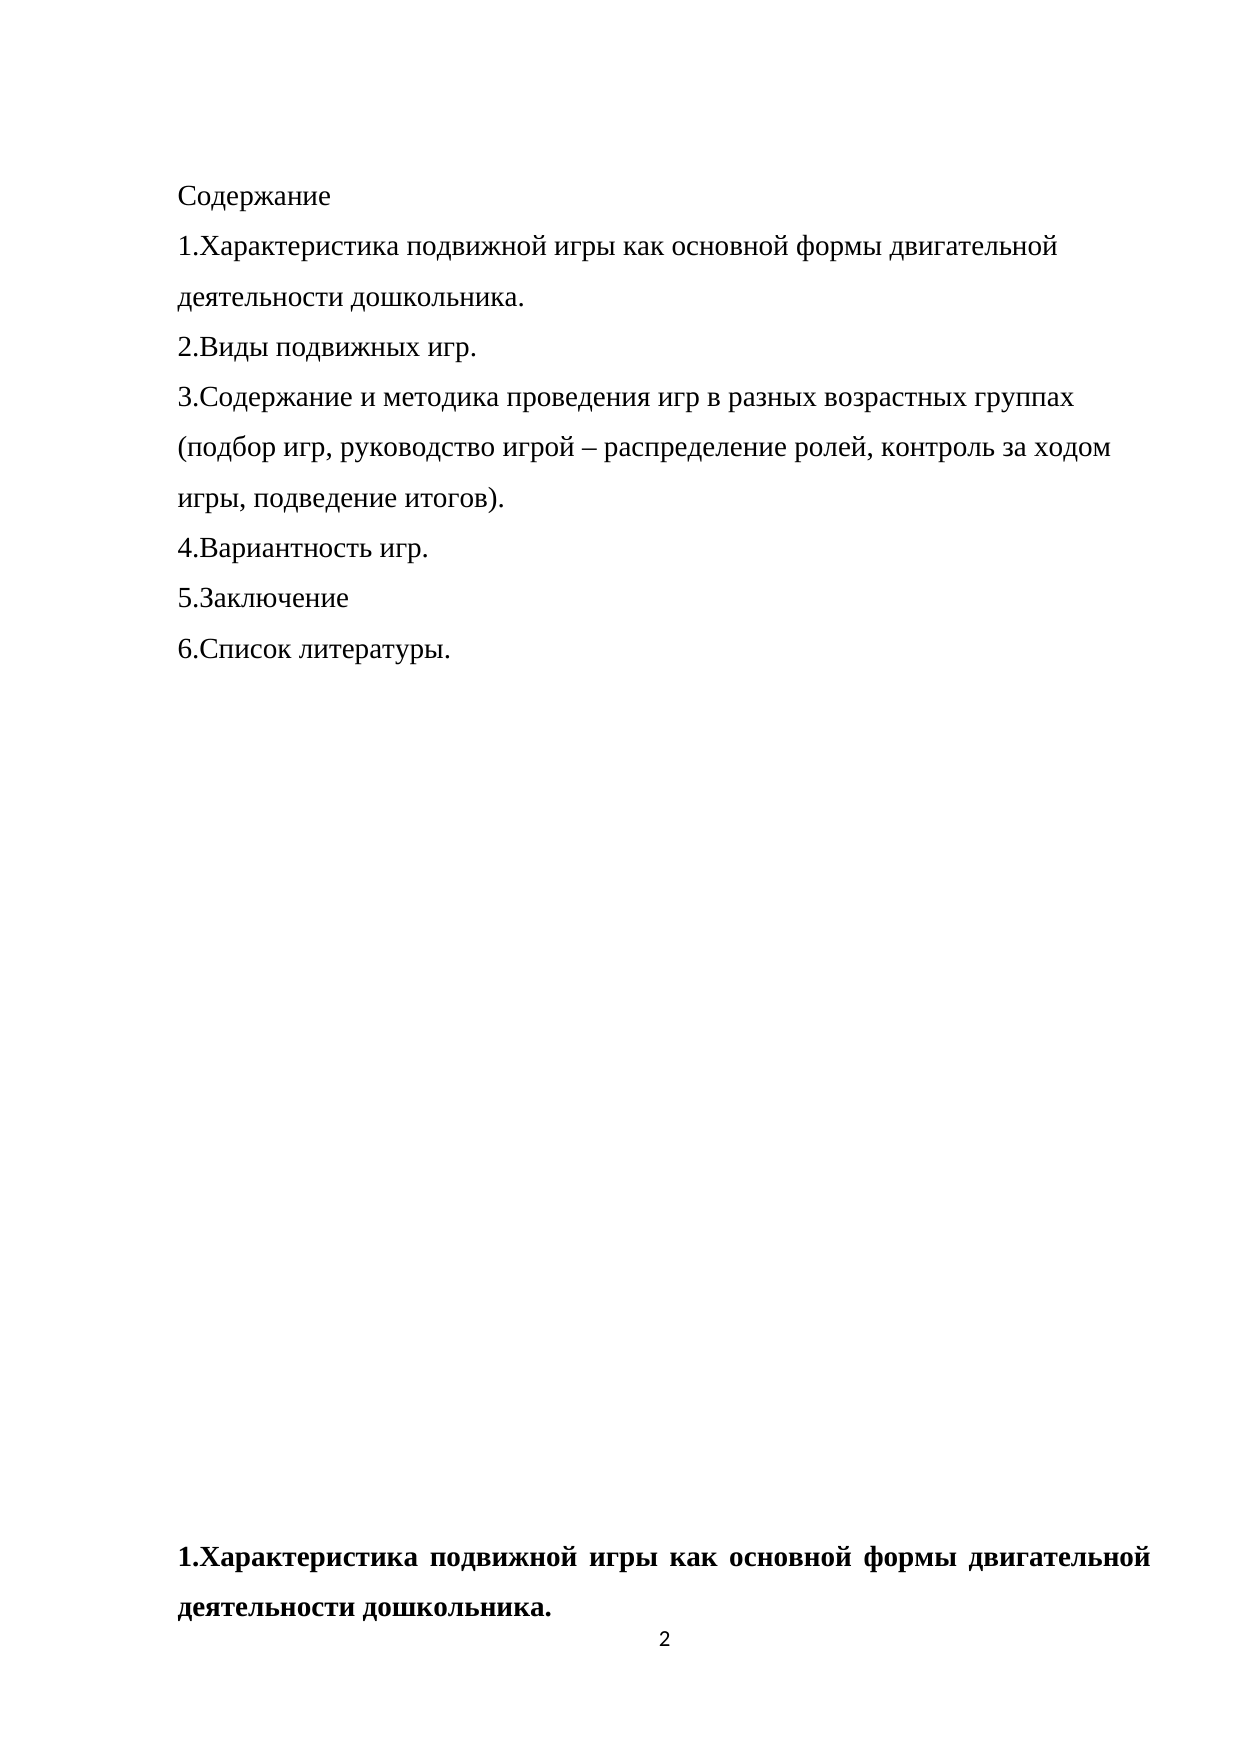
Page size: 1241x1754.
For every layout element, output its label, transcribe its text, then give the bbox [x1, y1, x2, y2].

text 1.Характеристика подвижной игры как основной формы двигательной деятельности дошкольника. [177, 1539, 1152, 1623]
text Содержание 1.Характеристика подвижной игры как основной формы двигательной деятельности дошкольника. 2.Виды подвижных игр. 3.Содержание и методика проведения игр в разных возрастных группах (подбор игр, руководство игрой – распределение ролей, контроль за ходом игры, подведение итогов). 4.Вариантность игр. 5.Заключение 6.Список литературы. [177, 118, 1152, 664]
